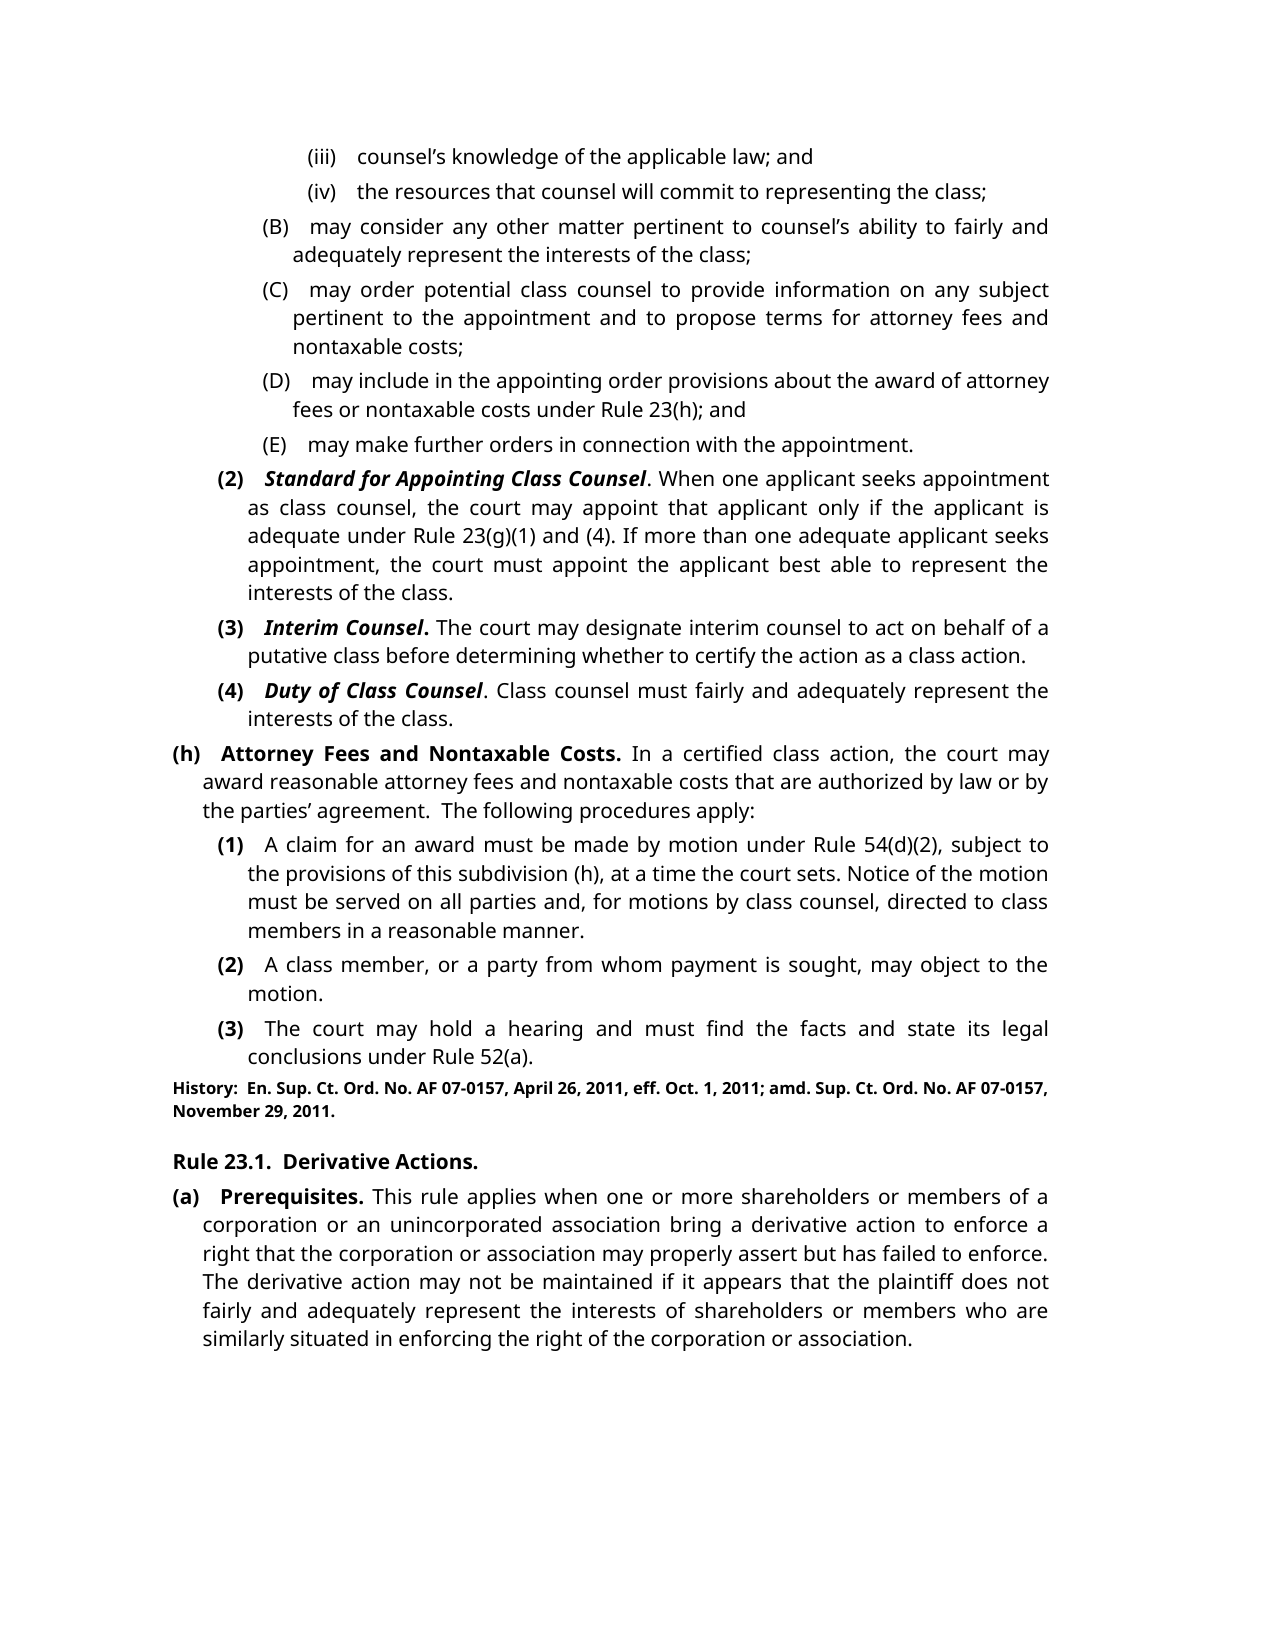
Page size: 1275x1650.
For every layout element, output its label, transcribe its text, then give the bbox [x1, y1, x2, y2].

text (2) Standard for Appointing Class Counsel. When one applicant seeks appointment as class counsel, the court may appoint that applicant only if the applicant is adequate under Rule 23(g)(1) and (4). If more than one adequate applicant seeks appointment, the court must appoint the applicant best able to represent the interests of the class. [217, 464, 1050, 607]
text (E) may make further orders in connection with the appointment. [262, 430, 1050, 458]
text (B) may consider any other matter pertinent to counsel’s ability to fairly and adequately represent the interests of the class; [262, 212, 1050, 269]
text (2) A class member, or a party from whom payment is sought, may object to the motion. [217, 951, 1050, 1007]
text (3) Interim Counsel. The court may designate interim counsel to act on behalf of a putative class before determining whether to certify the action as a class action. [217, 613, 1050, 670]
text (3) The court may hold a hearing and must find the facts and state its legal conclusions under Rule 52(a). [217, 1014, 1050, 1071]
text (iv) the resources that counsel will commit to representing the class; [307, 177, 1050, 206]
text (4) Duty of Class Counsel. Class counsel must fairly and adequately represent the interests of the class. [217, 676, 1050, 733]
text (D) may include in the appointing order provisions about the award of attorney fees or nontaxable costs under Rule 23(h); and [262, 367, 1050, 423]
text (a) Prerequisites. This rule applies when one or more shareholders or members of a corporation or an unincorporated association bring a derivative action to enforce a right that the corporation or association may properly assert but has failed to enforce. The derivative action may not be maintained if it appears that the plaintiff does not fairly and adequately represent the interests of shareholders or members who are similarly situated in enforcing the right of the corporation or association. [172, 1182, 1050, 1353]
text (1) A claim for an award must be made by motion under Rule 54(d)(2), subject to the provisions of this subdivision (h), at a time the court sets. Notice of the motion must be served on all parties and, for motions by class counsel, directed to class members in a reasonable manner. [217, 831, 1050, 944]
text Rule 23.1. Derivative Actions. [172, 1147, 1050, 1176]
text (iii) counsel’s knowledge of the applicable law; and [307, 142, 1050, 171]
text (C) may order potential class counsel to provide information on any subject pertinent to the appointment and to propose terms for attorney fees and nontaxable costs; [262, 275, 1050, 360]
text History: En. Sup. Ct. Ord. No. AF 07-0157, April 26, 2011, eff. Oct. 1, 2011; amd. Sup. Ct. Ord. No. AF 07-0157, November 29, 2011. [172, 1077, 1050, 1122]
text (h) Attorney Fees and Nontaxable Costs. In a certified class action, the court may award reasonable attorney fees and nontaxable costs that are authorized by law or by the parties’ agreement. The following procedures apply: [172, 739, 1050, 824]
